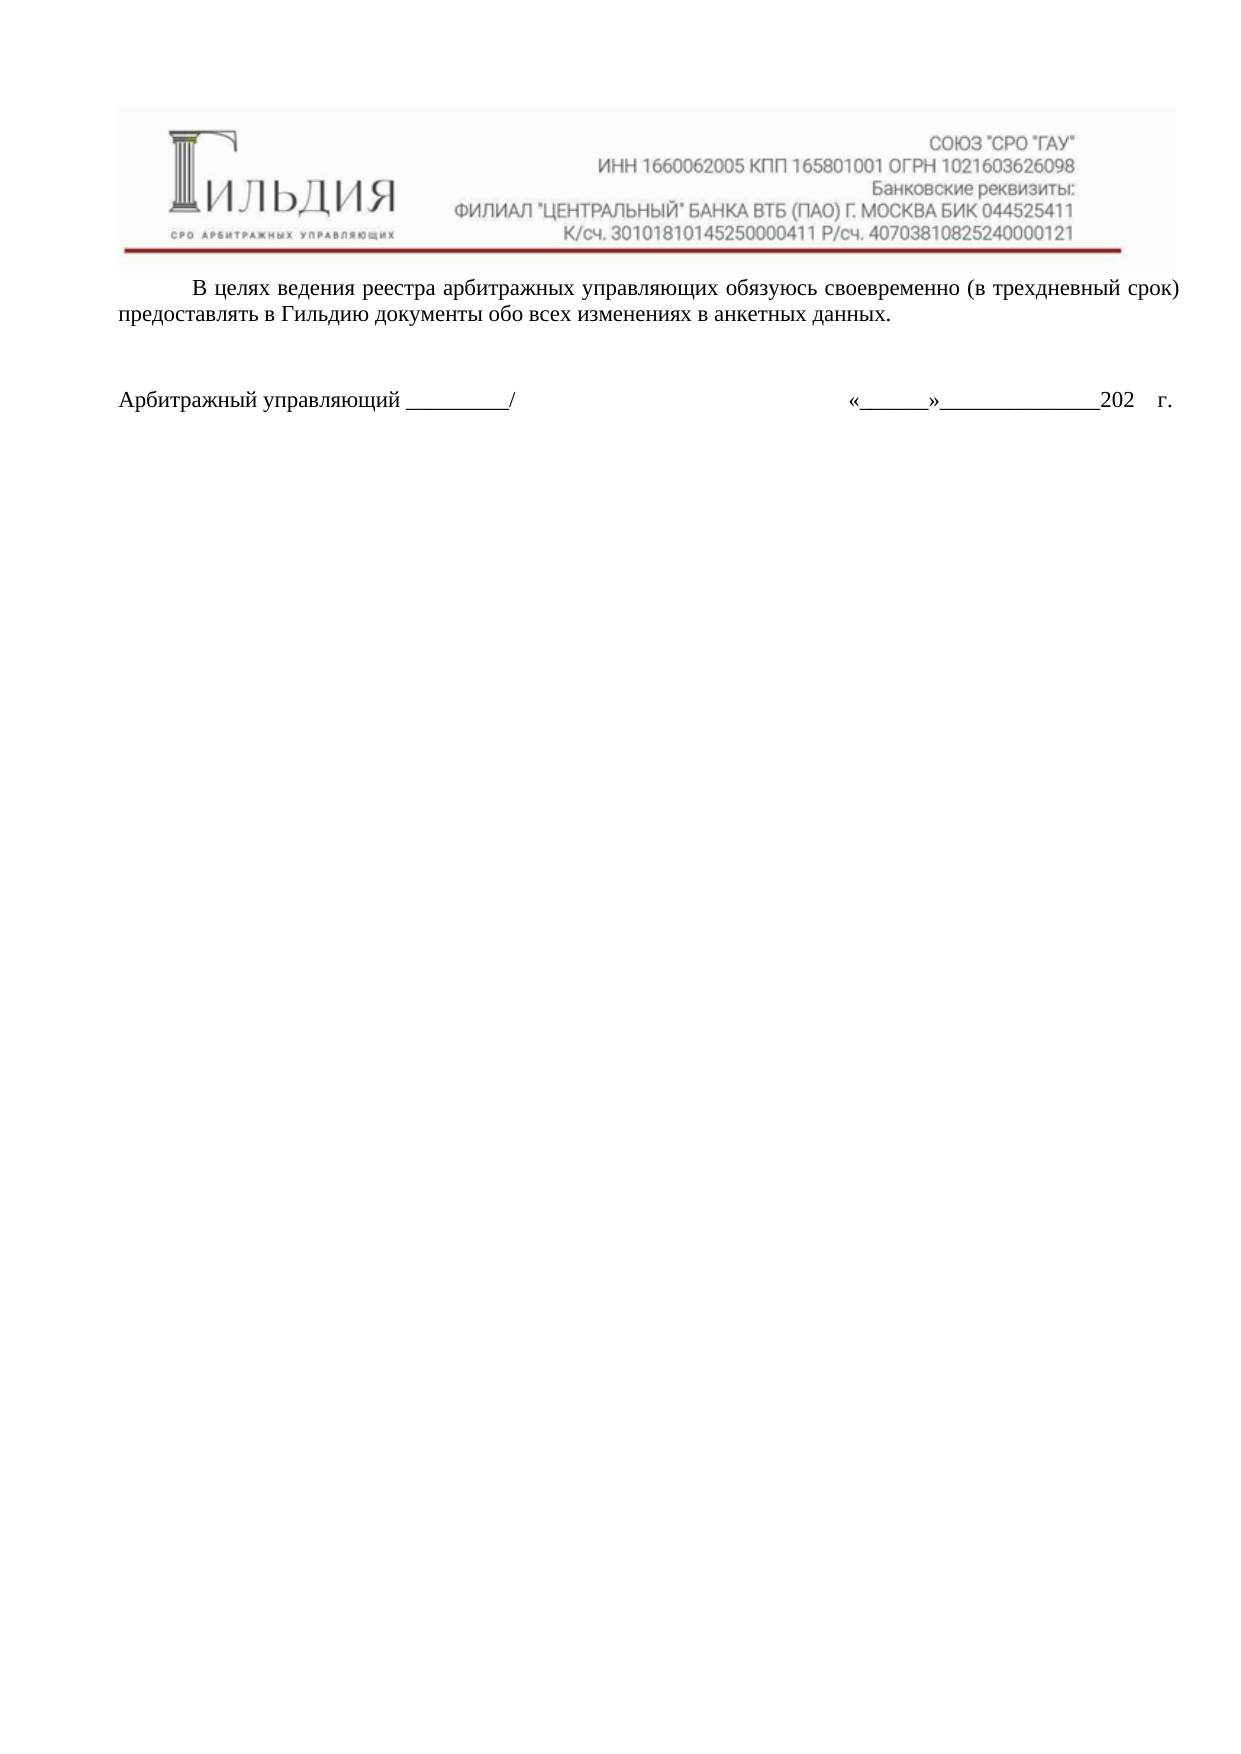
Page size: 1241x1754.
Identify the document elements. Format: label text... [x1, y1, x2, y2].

picture [118, 105, 1182, 274]
text Арбитражный управляющий _________/ «______»______________202 г. [118, 386, 1181, 412]
